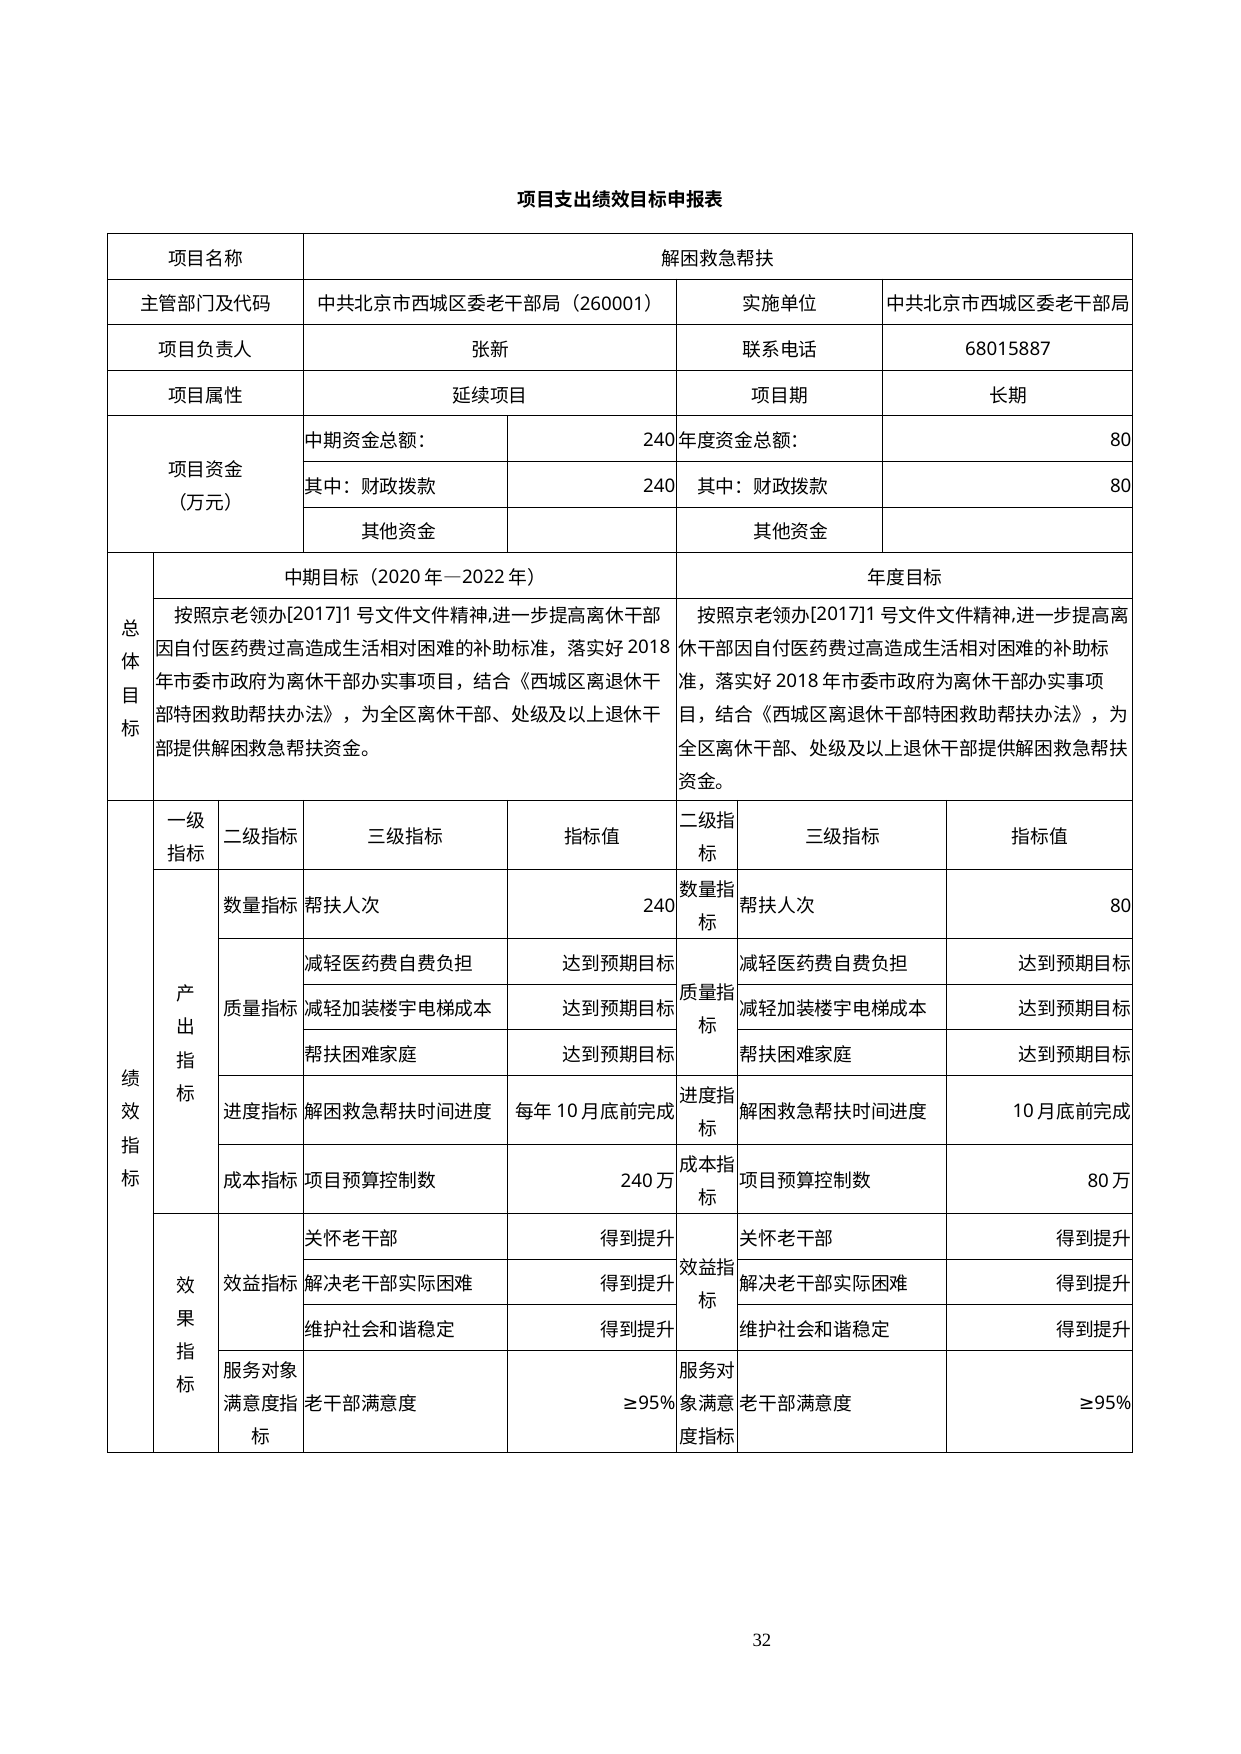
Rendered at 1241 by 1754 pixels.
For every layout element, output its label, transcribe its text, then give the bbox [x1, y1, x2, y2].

table_cell 项目预算控制数 [304, 1145, 507, 1213]
table_cell 关怀老干部 [738, 1214, 946, 1258]
table_cell 解困救急帮扶时间进度 [304, 1076, 507, 1144]
table_cell 绩 效 指 标 [108, 801, 153, 1452]
table_cell 减轻加装楼宇电梯成本 [304, 985, 507, 1029]
table_cell 三级指标 [304, 801, 507, 869]
table_cell 三级指标 [738, 801, 946, 869]
table_cell 每年10月底前完成 [508, 1076, 676, 1144]
table_cell 数量指标 [677, 870, 737, 938]
table_cell 240 [508, 870, 676, 938]
table_cell 进度指标 [219, 1076, 303, 1144]
table_cell 项目属性 [108, 371, 303, 415]
table_cell ≥95% [947, 1351, 1132, 1452]
table_cell 延续项目 [304, 371, 676, 415]
table_cell 帮扶困难家庭 [304, 1030, 507, 1075]
table_cell [508, 508, 676, 552]
table_cell 达到预期目标 [947, 939, 1132, 983]
table_cell 240 [508, 416, 676, 461]
table_cell 项目资金 （万元） [108, 416, 303, 552]
table_cell 240 [508, 462, 676, 507]
table_cell 年度资金总额： [677, 416, 882, 461]
table_cell 达到预期目标 [508, 939, 676, 983]
table_cell 达到预期目标 [508, 985, 676, 1029]
table_cell [883, 508, 1132, 552]
table_cell 减轻医药费自费负担 [304, 939, 507, 983]
table_cell 指标值 [508, 801, 676, 869]
table_cell 主管部门及代码 [108, 280, 303, 324]
table_cell 得到提升 [947, 1305, 1132, 1350]
table_cell 实施单位 [677, 280, 882, 324]
table_cell 减轻加装楼宇电梯成本 [738, 985, 946, 1029]
table_cell 80 [883, 462, 1132, 507]
table_cell 解困救急帮扶 [304, 234, 1132, 278]
table_cell 张新 [304, 325, 676, 370]
table_cell 维护社会和谐稳定 [738, 1305, 946, 1350]
table_cell 中期目标（2020年—2022年） [154, 553, 676, 598]
table_cell 成本指标 [219, 1145, 303, 1213]
table_cell 80 [947, 870, 1132, 938]
table_cell 一级 指标 [154, 801, 218, 869]
table_cell 解决老干部实际困难 [738, 1260, 946, 1304]
table_cell 维护社会和谐稳定 [304, 1305, 507, 1350]
table_cell 按照京老领办[2017]1号文件文件精神,进一步提高离休干部因自付医药费过高造成生活相对困难的补助标准，落实好2018年市委市政府为离休干部办实事项目，结合《西城区离退休干部特困救助帮扶办法》，为全区离休干部、处级及以上退休干部提供解困救急帮扶资金。 [154, 599, 676, 800]
table_cell 项目期 [677, 371, 882, 415]
table_cell 其他资金 [304, 508, 507, 552]
table_cell 中共北京市西城区委老干部局（260001） [304, 280, 676, 324]
table_cell 长期 [883, 371, 1132, 415]
table_cell 中期资金总额： [304, 416, 507, 461]
table_cell 帮扶困难家庭 [738, 1030, 946, 1075]
table_cell 二级指标 [677, 801, 737, 869]
table_cell 指标值 [947, 801, 1132, 869]
table_cell 总 体 目 标 [108, 553, 153, 800]
table_cell 效益指标 [219, 1214, 303, 1350]
table_cell 成本指标 [677, 1145, 737, 1213]
table_cell 效益指标 [677, 1214, 737, 1350]
table_cell 进度指标 [677, 1076, 737, 1144]
table_cell 得到提升 [947, 1260, 1132, 1304]
table_cell 服务对象满意度指标 [677, 1351, 737, 1452]
table_cell 达到预期目标 [508, 1030, 676, 1075]
table_cell 质量指标 [677, 939, 737, 1075]
table_cell 10月底前完成 [947, 1076, 1132, 1144]
table_cell 产 出 指 标 [154, 870, 218, 1213]
table_cell 68015887 [883, 325, 1132, 370]
table_cell 240万 [508, 1145, 676, 1213]
table_cell 解困救急帮扶时间进度 [738, 1076, 946, 1144]
table_cell 减轻医药费自费负担 [738, 939, 946, 983]
table_cell 效 果 指 标 [154, 1214, 218, 1452]
table_cell 项目负责人 [108, 325, 303, 370]
table_cell 二级指标 [219, 801, 303, 869]
table_cell 得到提升 [508, 1305, 676, 1350]
table_cell 达到预期目标 [947, 1030, 1132, 1075]
table_cell 80 [883, 416, 1132, 461]
table_cell 其他资金 [677, 508, 882, 552]
table_cell 项目预算控制数 [738, 1145, 946, 1213]
table_cell 数量指标 [219, 870, 303, 938]
table_cell 帮扶人次 [738, 870, 946, 938]
table_cell 80万 [947, 1145, 1132, 1213]
table_cell 帮扶人次 [304, 870, 507, 938]
table_cell 联系电话 [677, 325, 882, 370]
table_cell 达到预期目标 [947, 985, 1132, 1029]
table_cell 得到提升 [508, 1260, 676, 1304]
table_cell 质量指标 [219, 939, 303, 1075]
table_header 项目支出绩效目标申报表 [108, 163, 1133, 233]
table_cell 其中：财政拨款 [677, 462, 882, 507]
table_cell 老干部满意度 [304, 1351, 507, 1452]
table_cell ≥95% [508, 1351, 676, 1452]
table_cell 关怀老干部 [304, 1214, 507, 1258]
table_cell 得到提升 [508, 1214, 676, 1258]
table_cell 解决老干部实际困难 [304, 1260, 507, 1304]
table_cell 服务对象满意度指标 [219, 1351, 303, 1452]
table_cell 中共北京市西城区委老干部局 [883, 280, 1132, 324]
table_cell 年度目标 [677, 553, 1132, 598]
table_cell 项目名称 [108, 234, 303, 278]
table_cell 其中：财政拨款 [304, 462, 507, 507]
table_cell 老干部满意度 [738, 1351, 946, 1452]
table_cell 得到提升 [947, 1214, 1132, 1258]
table_cell 按照京老领办[2017]1号文件文件精神,进一步提高离休干部因自付医药费过高造成生活相对困难的补助标准，落实好2018年市委市政府为离休干部办实事项目，结合《西城区离退休干部特困救助帮扶办法》，为全区离休干部、处级及以上退休干部提供解困救急帮扶资金。 [677, 599, 1132, 800]
